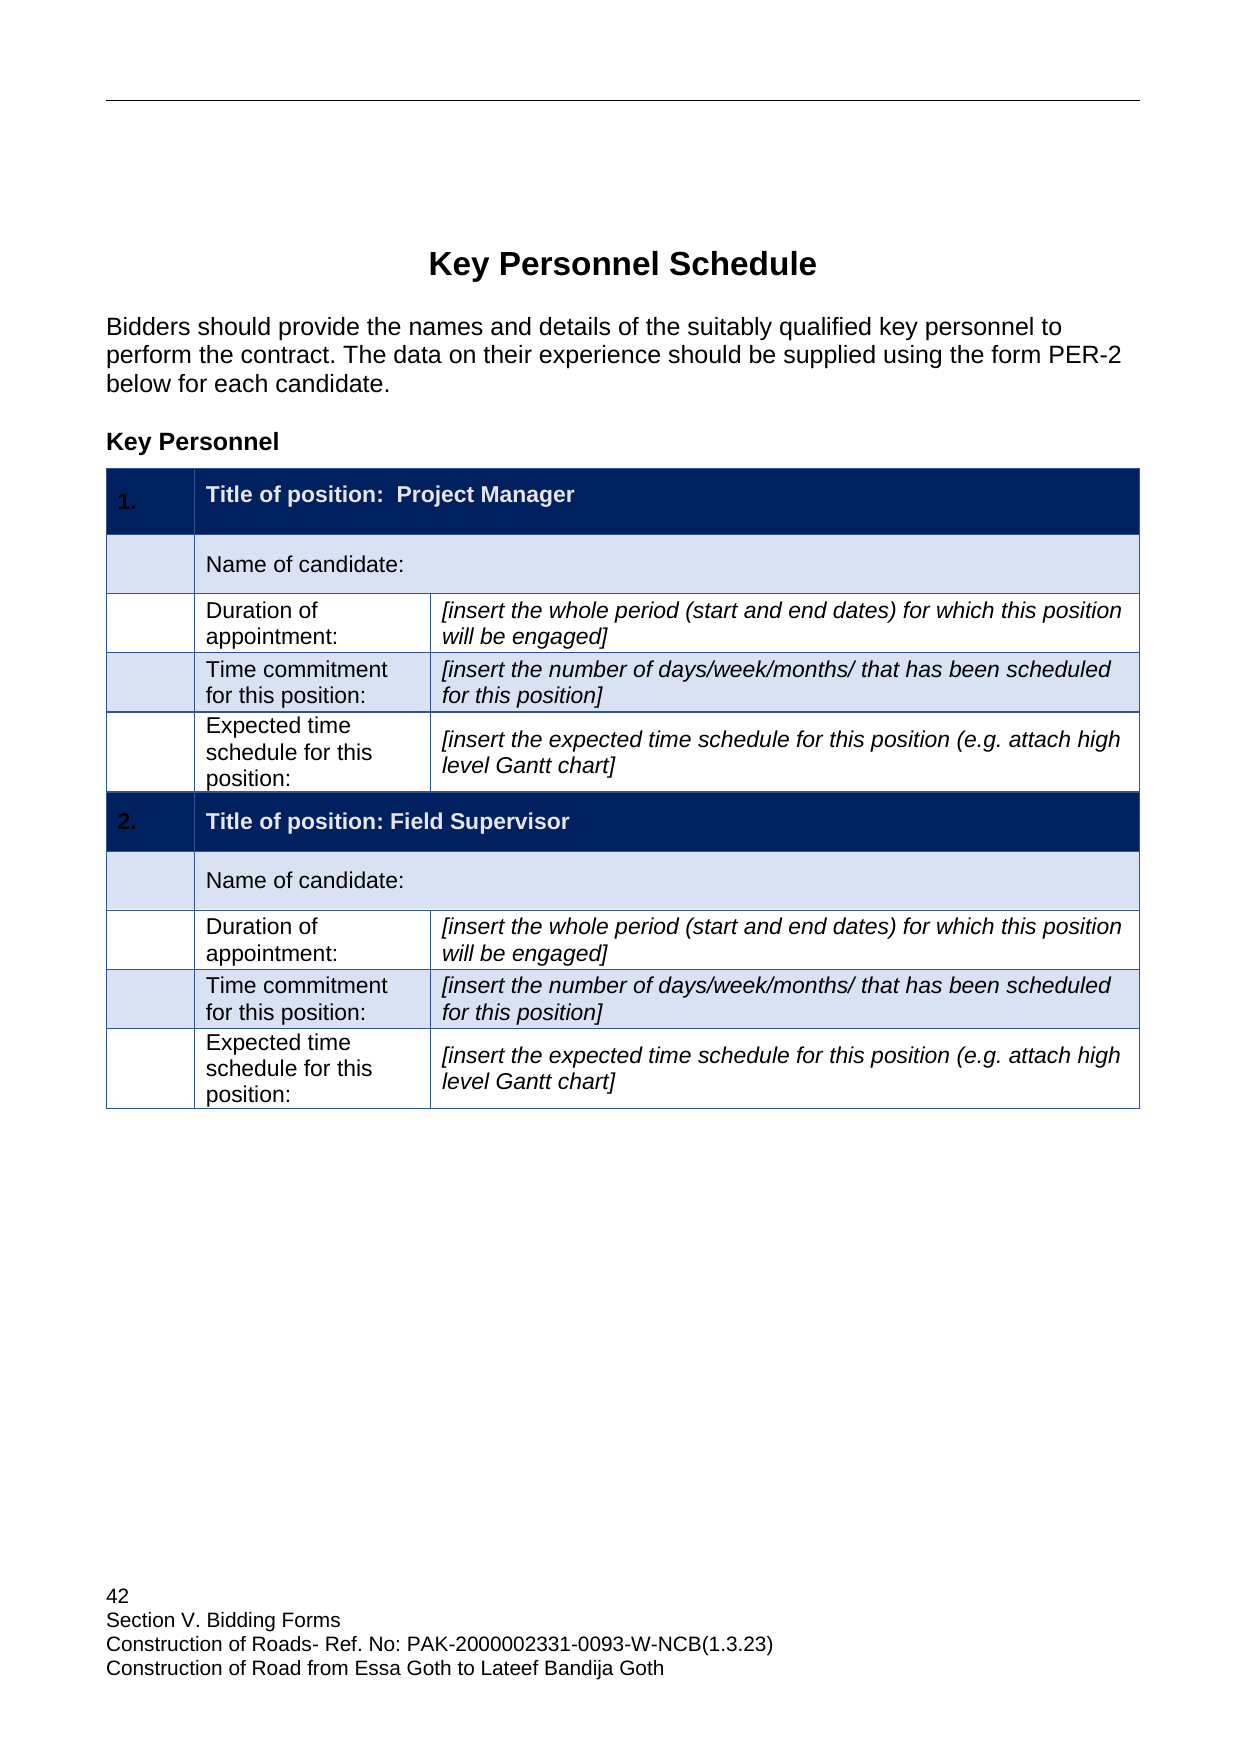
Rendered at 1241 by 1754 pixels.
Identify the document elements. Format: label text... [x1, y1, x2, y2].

table_cell Name of candidate: [195, 535, 1139, 593]
table_cell [insert the whole period (start and end dates) for which this position will be engaged] [431, 911, 1139, 969]
table_cell Duration of appointment: [195, 911, 430, 969]
text Key Personnel [106, 427, 1140, 455]
table_cell [insert the expected time schedule for this position (e.g. attach high level Gantt chart] [431, 713, 1139, 791]
table_cell [insert the number of days/week/months/ that has been scheduled for this position] [431, 653, 1139, 711]
table_cell [107, 653, 194, 711]
table_header [107, 469, 194, 534]
table_cell Time commitment for this position: [195, 653, 430, 711]
text Key Personnel Schedule [106, 244, 1140, 283]
table_cell Expected time schedule for this position: [195, 1029, 430, 1108]
table_cell [107, 793, 194, 851]
table_cell Time commitment for this position: [195, 970, 430, 1028]
table_cell [107, 594, 194, 652]
table_cell [107, 852, 194, 909]
table_cell [107, 713, 194, 791]
table_cell [107, 970, 194, 1028]
table_cell [insert the number of days/week/months/ that has been scheduled for this position] [431, 970, 1139, 1028]
table_cell Name of candidate: [195, 852, 1139, 909]
table_cell Duration of appointment: [195, 594, 430, 652]
table_cell [107, 535, 194, 593]
table_cell [insert the whole period (start and end dates) for which this position will be engaged] [431, 594, 1139, 652]
text Bidders should provide the names and details of the suitably qualified key personnel to perform the contract. The data on their experience should be supplied using the form PER-2 below for each candidate. [106, 312, 1140, 398]
table_header Title of position: Project Manager [195, 469, 1139, 534]
table_cell Expected time schedule for this position: [195, 713, 430, 791]
table_cell [insert the expected time schedule for this position (e.g. attach high level Gantt chart] [431, 1029, 1139, 1108]
table_cell [107, 1029, 194, 1108]
table_cell [107, 911, 194, 969]
table_cell Title of position: Field Supervisor [195, 793, 1139, 851]
